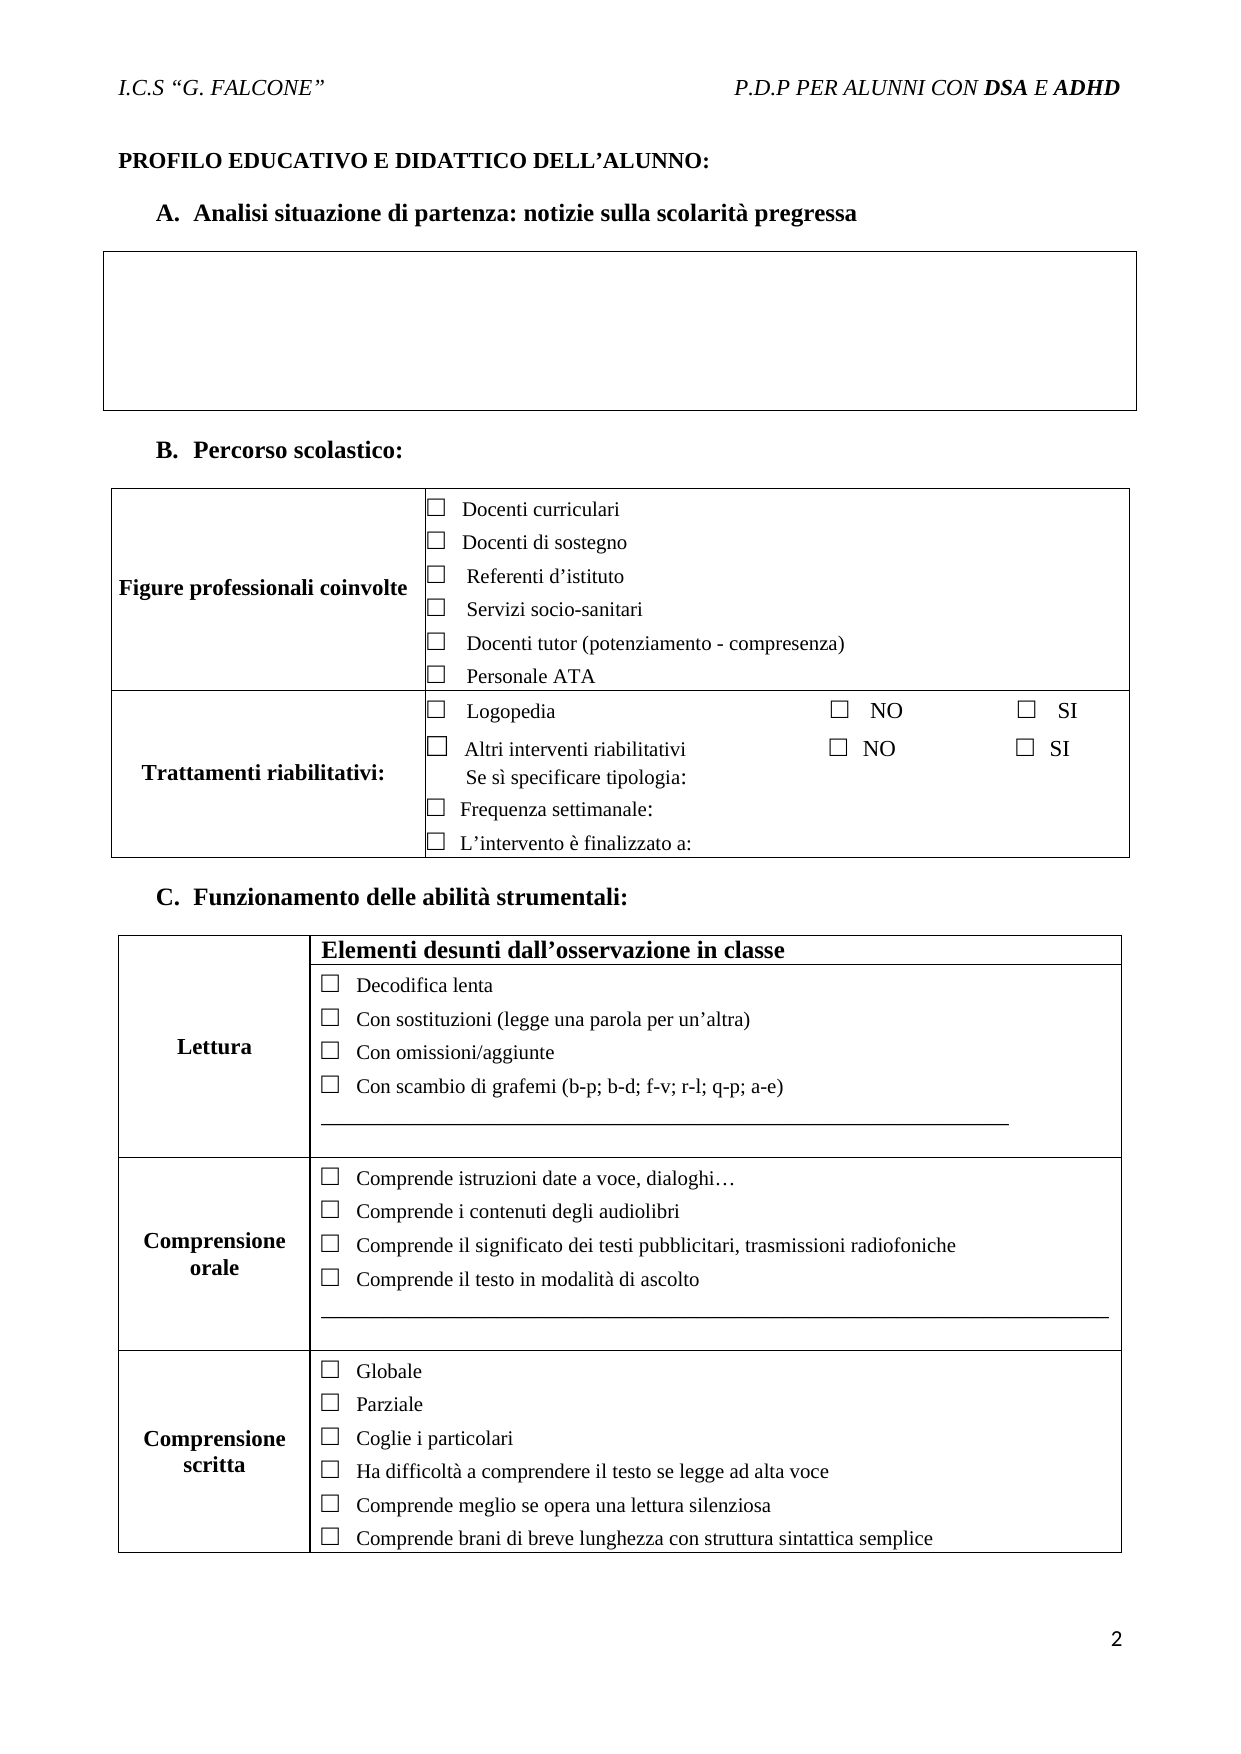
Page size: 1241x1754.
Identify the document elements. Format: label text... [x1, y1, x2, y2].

list Percorso scolastico: [156, 435, 1122, 464]
table_header Lettura [119, 936, 309, 1157]
table_cell □ Comprende istruzioni date a voce, dialoghi… □ Comprende i contenuti degli audiolibri □ Comprende il significato dei testi pubblicitari, trasmissioni radiofoniche □ Comprende il testo in modalità di ascolto _______________________________________________________________ [311, 1158, 1121, 1350]
table_cell □ Globale □ Parziale □ Coglie i particolari □ Ha difficoltà a comprendere il testo se legge ad alta voce □ Comprende meglio se opera una lettura silenziosa □ Comprende brani di breve lunghezza con struttura sintattica semplice [311, 1351, 1121, 1552]
table_header □ Docenti curriculari □ Docenti di sostegno □ Referenti d’istituto □ Servizi socio-sanitari □ Docenti tutor (potenziamento - compresenza) □ Personale ATA [426, 489, 1129, 690]
table_cell Comprensione orale [119, 1158, 309, 1350]
table_cell Comprensione scritta [119, 1351, 309, 1552]
table_cell Trattamenti riabilitativi: [112, 691, 425, 857]
table_header [104, 252, 1136, 410]
table_header Elementi desunti dall’osservazione in classe [311, 936, 1121, 964]
table_cell □ Decodifica lenta □ Con sostituzioni (legge una parola per un’altra) □ Con omissioni/aggiunte □ Con scambio di grafemi (b-p; b-d; f-v; r-l; q-p; a-e) _______________________________________________________ [311, 965, 1121, 1157]
list Funzionamento delle abilità strumentali: [156, 882, 1122, 910]
table_cell □ Logopedia □ NO □ SI □ Altri interventi riabilitativi □ NO □ SI Se sì specificare tipologia: □ Frequenza settimanale: □ L’intervento è finalizzato a: [426, 691, 1129, 857]
list Analisi situazione di partenza: notizie sulla scolarità pregressa [156, 198, 1122, 227]
text PROFILO EDUCATIVO E DIDATTICO DELL’ALUNNO: [118, 148, 1122, 174]
table_header Figure professionali coinvolte [112, 489, 425, 690]
